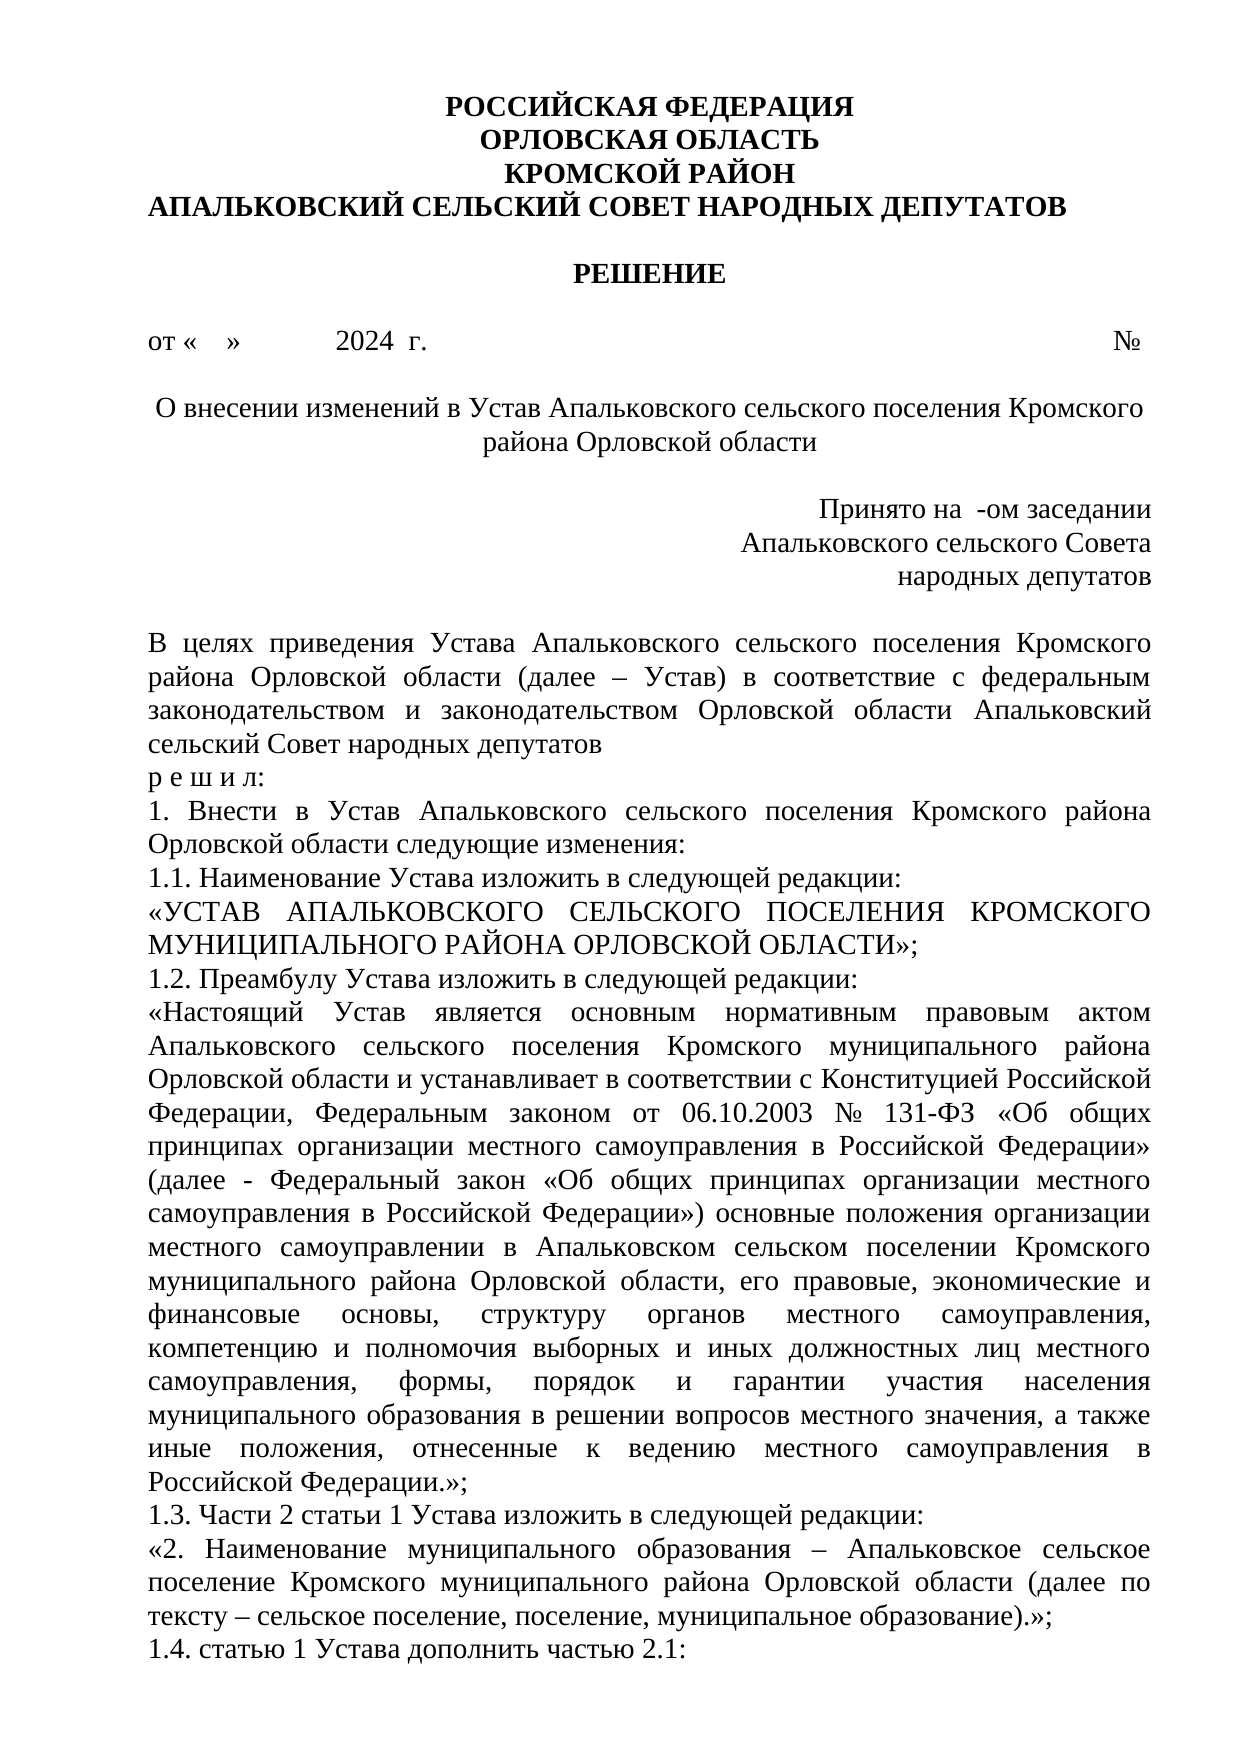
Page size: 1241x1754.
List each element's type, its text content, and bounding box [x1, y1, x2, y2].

text В целях приведения Устава Апальковского сельского поселения Кромского района Орловской области (далее – Устав) в соответствие с федеральным законодательством и законодательством Орловской области Апальковский сельский Совет народных депутатов [148, 625, 1152, 759]
text РЕШЕНИЕ [148, 256, 1152, 290]
text 1. Внести в Устав Апальковского сельского поселения Кромского района Орловской области следующие изменения: [148, 793, 1152, 860]
text «Настоящий Устав является основным нормативным правовым актом Апальковского сельского поселения Кромского муниципального района Орловской области и устанавливает в соответствии с Конституцией Российской Федерации, Федеральным законом от 06.10.2003 № 131-ФЗ «Об общих принципах организации местного самоуправления в Российской Федерации» (далее - Федеральный закон «Об общих принципах организации местного самоуправления в Российской Федерации») основные положения организации местного самоуправлении в Апальковском сельском поселении Кромского муниципального района Орловской области, его правовые, экономические и финансовые основы, структуру органов местного самоуправления, компетенцию и полномочия выборных и иных должностных лиц местного самоуправления, формы, порядок и гарантии участия населения муниципального образования в решении вопросов местного значения, а также иные положения, отнесенные к ведению местного самоуправления в Российской Федерации.»; [148, 994, 1152, 1497]
list 1.4. статью 1 Устава дополнить частью 2.1: [148, 1632, 1152, 1665]
list Наименование Устава изложить в следующей редакции: [148, 860, 1152, 894]
text АПАЛЬКОВСКИЙ СЕЛЬСКИЙ СОВЕТ НАРОДНЫХ ДЕПУТАТОВ [148, 189, 1152, 223]
text ОРЛОВСКАЯ ОБЛАСТЬ [148, 122, 1152, 156]
text 1.2. Преамбулу Устава изложить в следующей редакции: [148, 961, 1152, 994]
text «УСТАВ АПАЛЬКОВСКОГО СЕЛЬСКОГО ПОСЕЛЕНИЯ КРОМСКОГО МУНИЦИПАЛЬНОГО РАЙОНА ОРЛОВСКОЙ ОБЛАСТИ»; [148, 894, 1152, 961]
text «2. Наименование муниципального образования – Апальковское сельское поселение Кромского муниципального района Орловской области (далее по тексту – сельское поселение, поселение, муниципальное образование).»; [148, 1531, 1152, 1632]
text О внесении изменений в Устав Апальковского сельского поселения Кромского района Орловской области [148, 391, 1152, 458]
text р е ш и л: [148, 759, 1152, 793]
text КРОМСКОЙ РАЙОН [148, 156, 1152, 189]
text народных депутатов [148, 558, 1152, 592]
text Апальковского сельского Совета [148, 525, 1152, 558]
text РОССИЙСКАЯ ФЕДЕРАЦИЯ [148, 89, 1152, 122]
text от « » 2024 г. № [148, 323, 1152, 357]
list Части 2 статьи 1 Устава изложить в следующей редакции: [148, 1497, 1152, 1531]
text Принято на -ом заседании [148, 491, 1152, 525]
